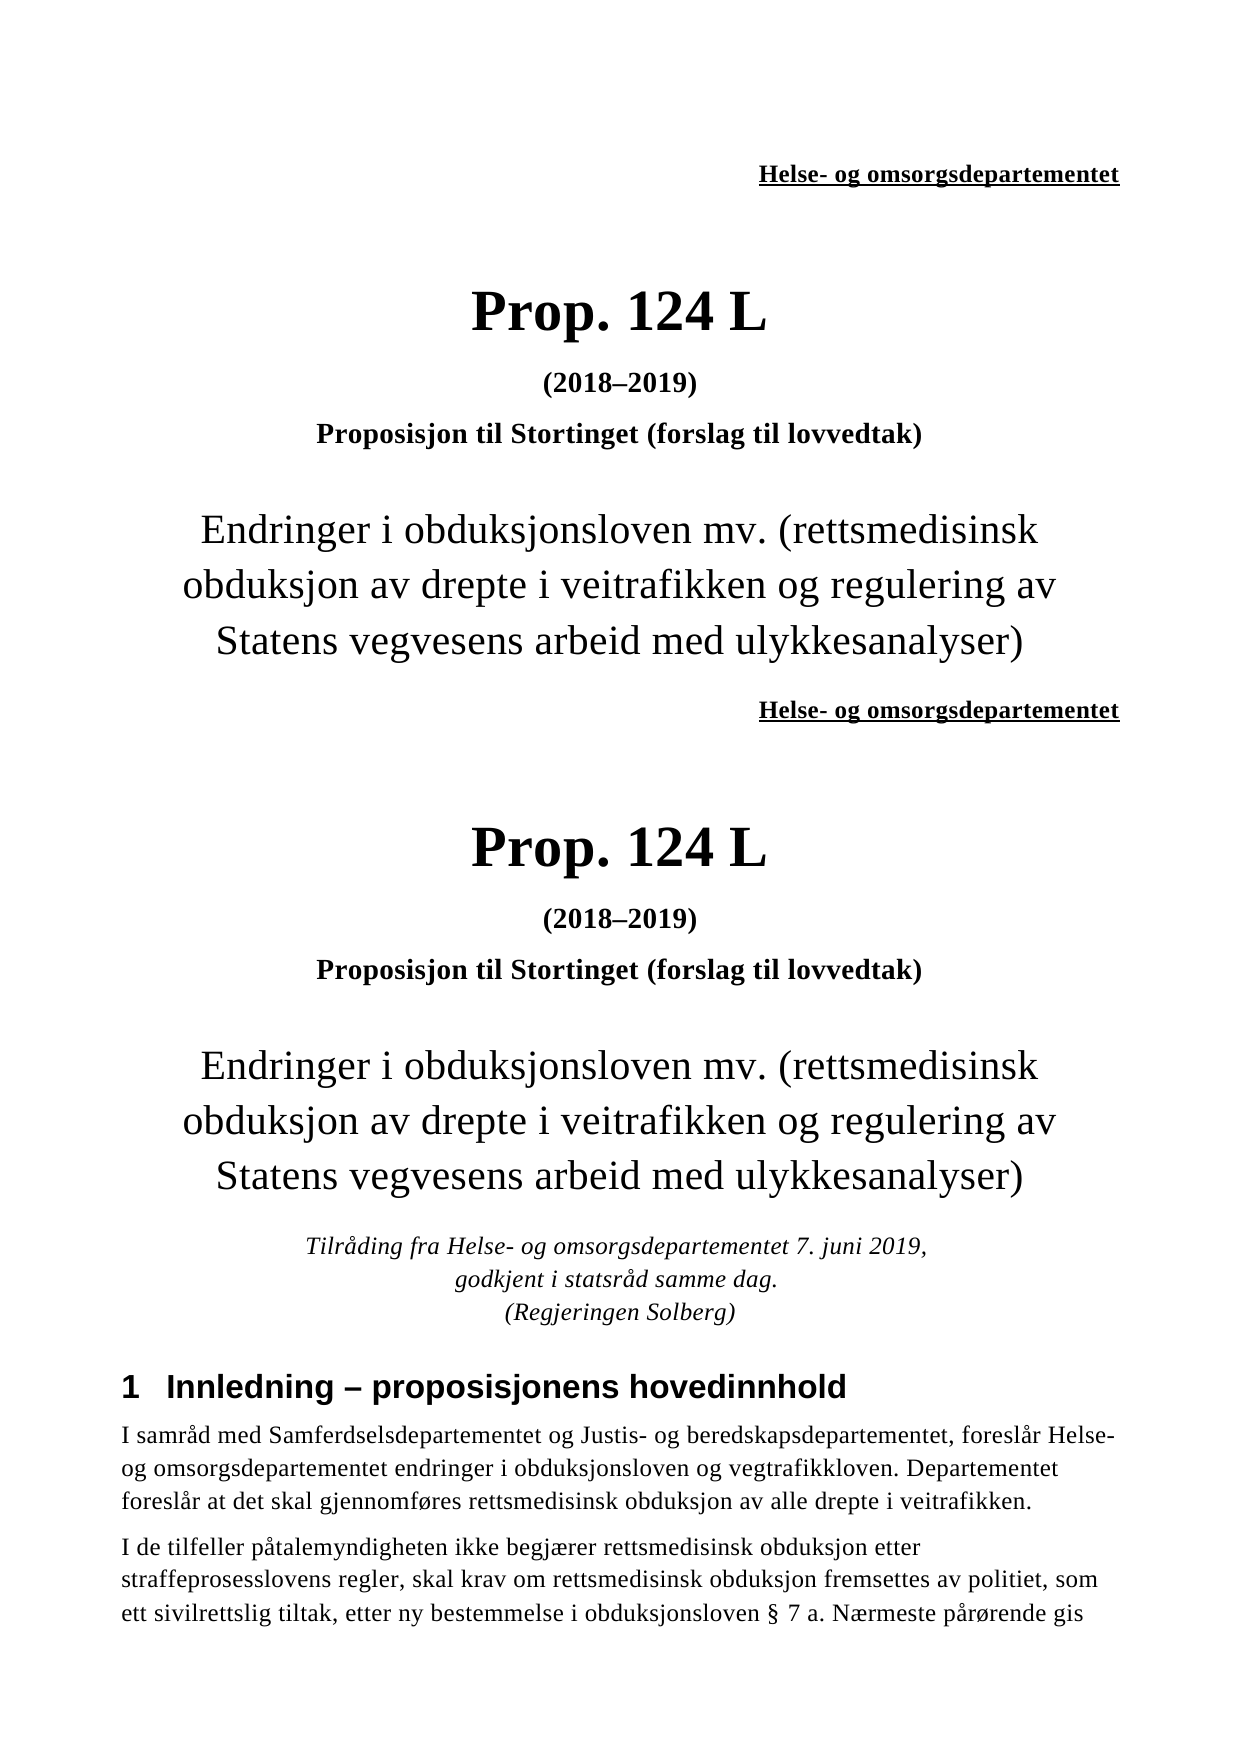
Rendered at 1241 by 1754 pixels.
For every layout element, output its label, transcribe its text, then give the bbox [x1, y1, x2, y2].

text Proposisjon til Stortinget (forslag til lovvedtak) [121, 416, 1119, 450]
text Helse- og omsorgsdepartementet [121, 695, 1119, 724]
text (2018–2019) [121, 901, 1119, 934]
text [121, 1532, 1119, 1626]
text Proposisjon til Stortinget (forslag til lovvedtak) [121, 952, 1119, 986]
text Helse- og omsorgsdepartementet [121, 159, 1119, 188]
text I samråd med Samferdselsdepartementet og Justis- og beredskapsdepartementet, foreslår Helse- og omsorgsdepartementet endringer i obduksjonsloven og vegtrafikkloven. Departementet foreslår at det skal gjennomføres rettsmedisinsk obduksjon av alle drepte i veitrafikken. [121, 1420, 1119, 1515]
text (2018–2019) [121, 365, 1119, 399]
text Endringer i obduksjonsloven mv. (rettsmedisinsk obduksjon av drepte i veitrafikken og regulering av Statens vegvesens arbeid med ulykkesanalyser) [121, 1041, 1119, 1199]
text Prop. 124 L [121, 811, 1119, 878]
subtitle Innledning – proposisjonens hovedinnhold [121, 1367, 1119, 1406]
text Prop. 124 L [121, 276, 1119, 343]
text Endringer i obduksjonsloven mv. (rettsmedisinsk obduksjon av drepte i veitrafikken og regulering av Statens vegvesens arbeid med ulykkesanalyser) [121, 505, 1119, 663]
text Tilråding fra Helse- og omsorgsdepartementet 7. juni 2019, godkjent i statsråd samme dag. (Regjeringen Solberg) [121, 1231, 1119, 1326]
